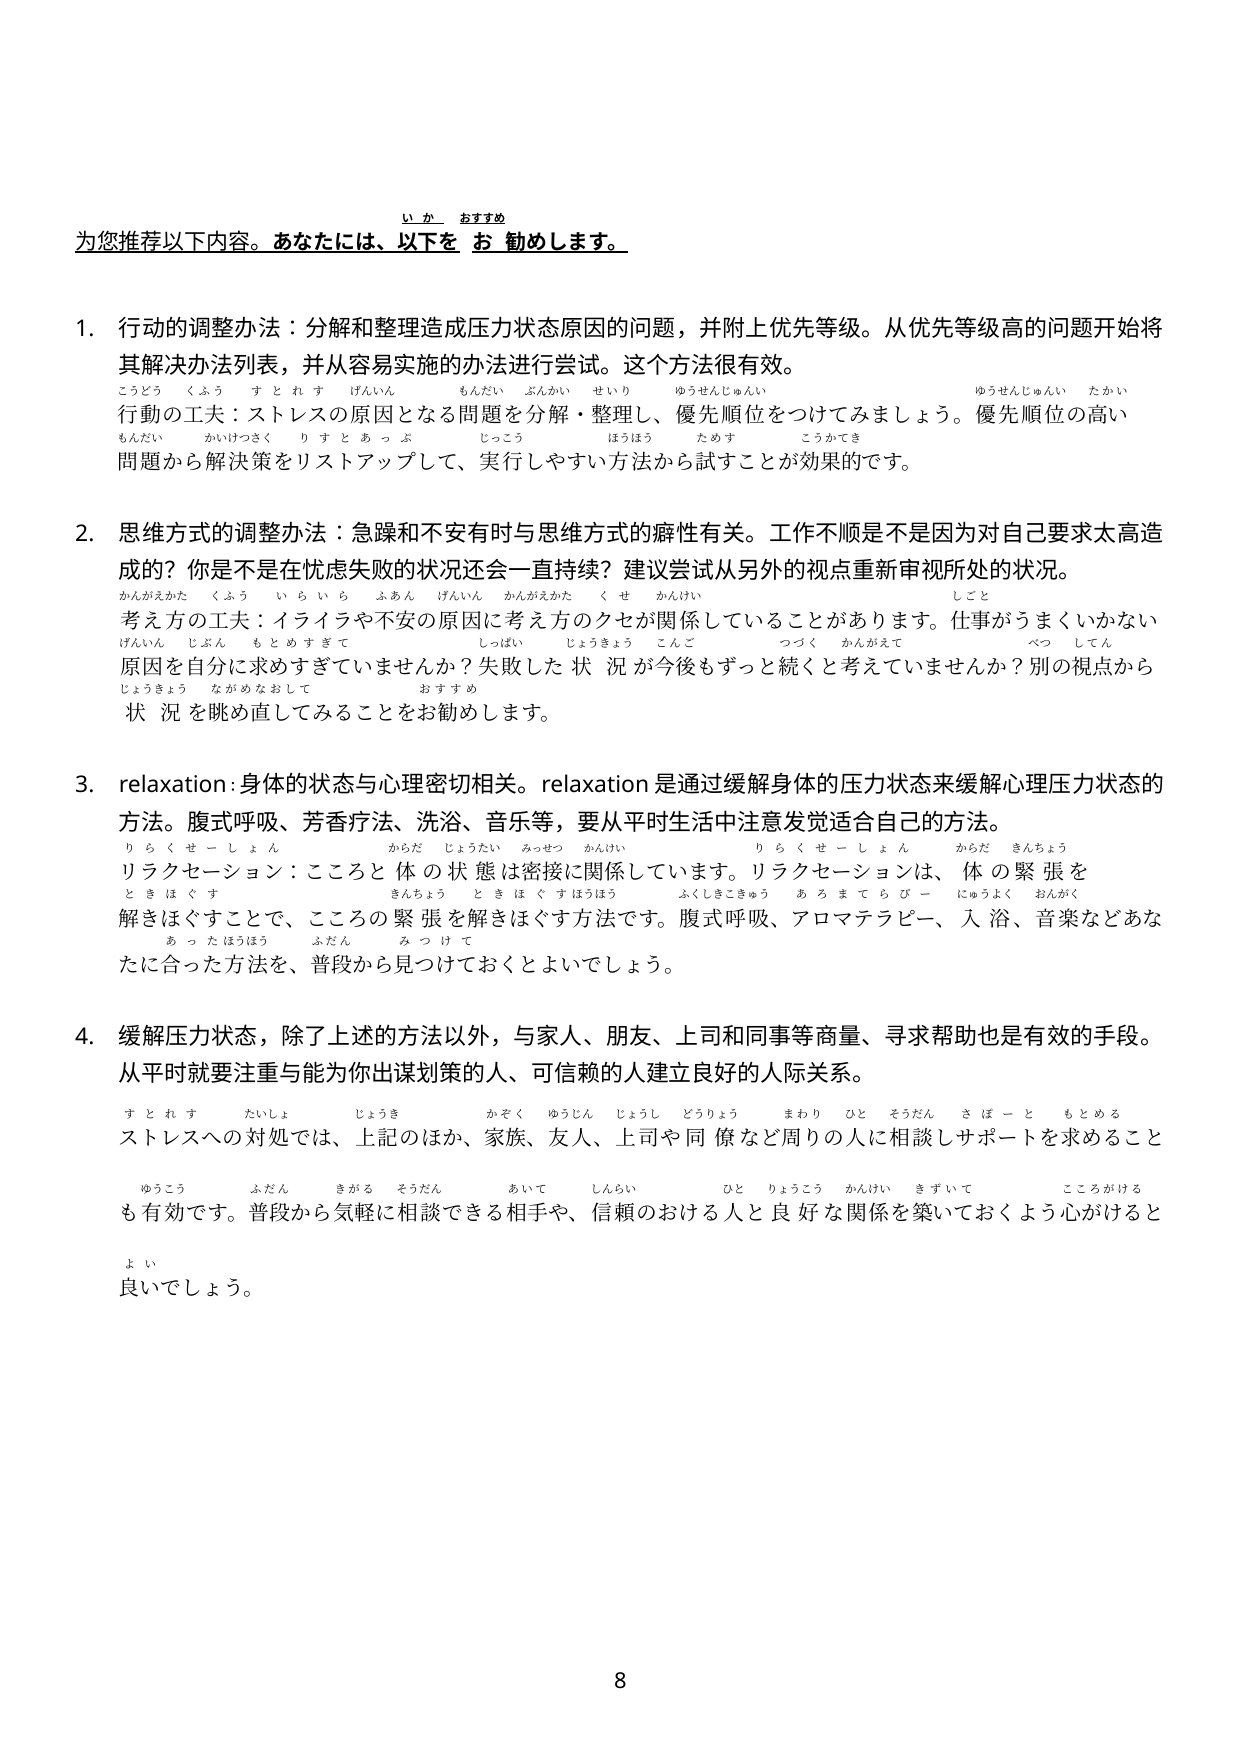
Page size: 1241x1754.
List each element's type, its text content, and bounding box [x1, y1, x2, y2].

list relaxation∶身体的状态与心理密切相关。relaxation是通过缓解身体的压力状态来缓解心理压力状态的方法。腹式呼吸、芳香疗法、洗浴、音乐等，要从平时生活中注意发觉适合自己的方法。 [75, 764, 1165, 839]
list の：やのにのがしていることがあります。がうまくいかないをにいませんか？したがもずっとといませんか？のからをみることをします。 [119, 588, 1165, 727]
list 缓解压力状态，除了上述的方法以外，与家人、朋友、上司和同事等商量、寻求帮助也是有效的手段。从平时就要注重与能为你出谋划策的人、可信赖的人建立良好的人际关系。 [75, 1016, 1165, 1091]
text からをして、しやすいからことがです。 [75, 429, 1165, 475]
list 行动的调整办法∶分解和整理造成压力状态原因的问题，并附上优先等级。从优先等级高的问题开始将其解决办法列表，并从容易实施的办法进行尝试。这个方法很有效。 [75, 307, 1165, 382]
text の：のとなるを・し、をつけてみましょう。の [75, 382, 1165, 429]
text 为您推荐以下内容。あなたには、をします。 [75, 195, 1165, 270]
list ：こころとのはにしています。は、のをことで、こころのをです。、、、などあなたにを、からおくとよいでしょう。 [119, 839, 1165, 978]
list 思维方式的调整办法∶急躁和不安有时与思维方式的癖性有关。工作不顺是不是因为对自己要求太高造成的？你是不是在忧虑失败的状况还会一直持续？建议尝试从另外的视点重新审视所处的状况。 [75, 513, 1165, 588]
list へのでは、のほか、、、やなどのにしをこともです。からにできるや、のおけるとなをおくようとでしょう。 [119, 1091, 1165, 1316]
